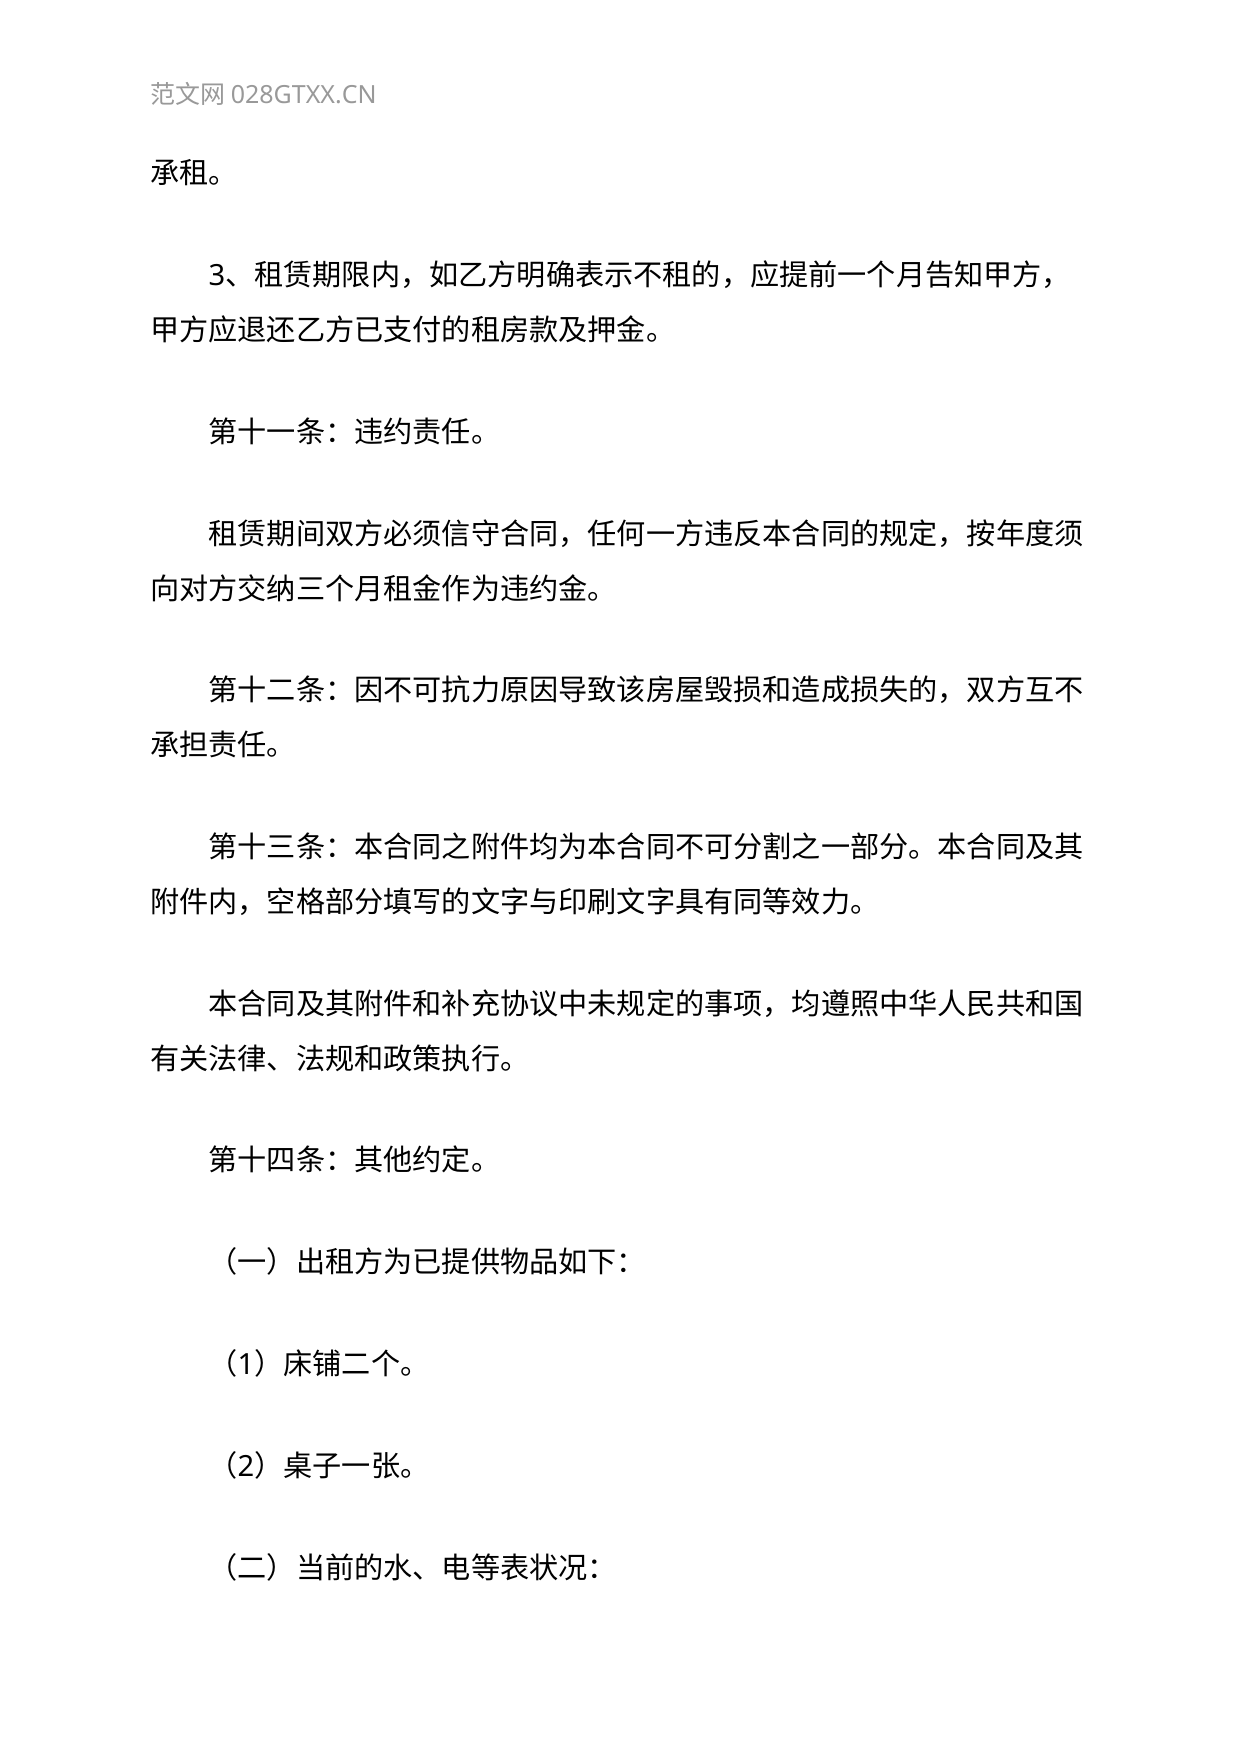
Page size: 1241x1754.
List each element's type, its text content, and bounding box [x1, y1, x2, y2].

text 租赁期间双方必须信守合同，任何一方违反本合同的规定，按年度须向对方交纳三个月租金作为违约金。 [150, 510, 1090, 607]
text （二）当前的水、电等表状况： [150, 1544, 1090, 1587]
text 第十一条：违约责任。 [150, 408, 1090, 451]
text （一）出租方为已提供物品如下： [150, 1239, 1090, 1281]
text 3、租赁期限内，如乙方明确表示不租的，应提前一个月告知甲方，甲方应退还乙方已支付的租房款及押金。 [150, 252, 1090, 349]
text 第十四条：其他约定。 [150, 1137, 1090, 1179]
text （2）桌子一张。 [150, 1442, 1090, 1485]
text 第十三条：本合同之附件均为本合同不可分割之一部分。本合同及其附件内，空格部分填写的文字与印刷文字具有同等效力。 [150, 824, 1090, 921]
text 本合同及其附件和补充协议中未规定的事项，均遵照中华人民共和国有关法律、法规和政策执行。 [150, 980, 1090, 1077]
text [150, 150, 1090, 192]
text （1）床铺二个。 [150, 1341, 1090, 1383]
text 第十二条：因不可抗力原因导致该房屋毁损和造成损失的，双方互不承担责任。 [150, 667, 1090, 764]
